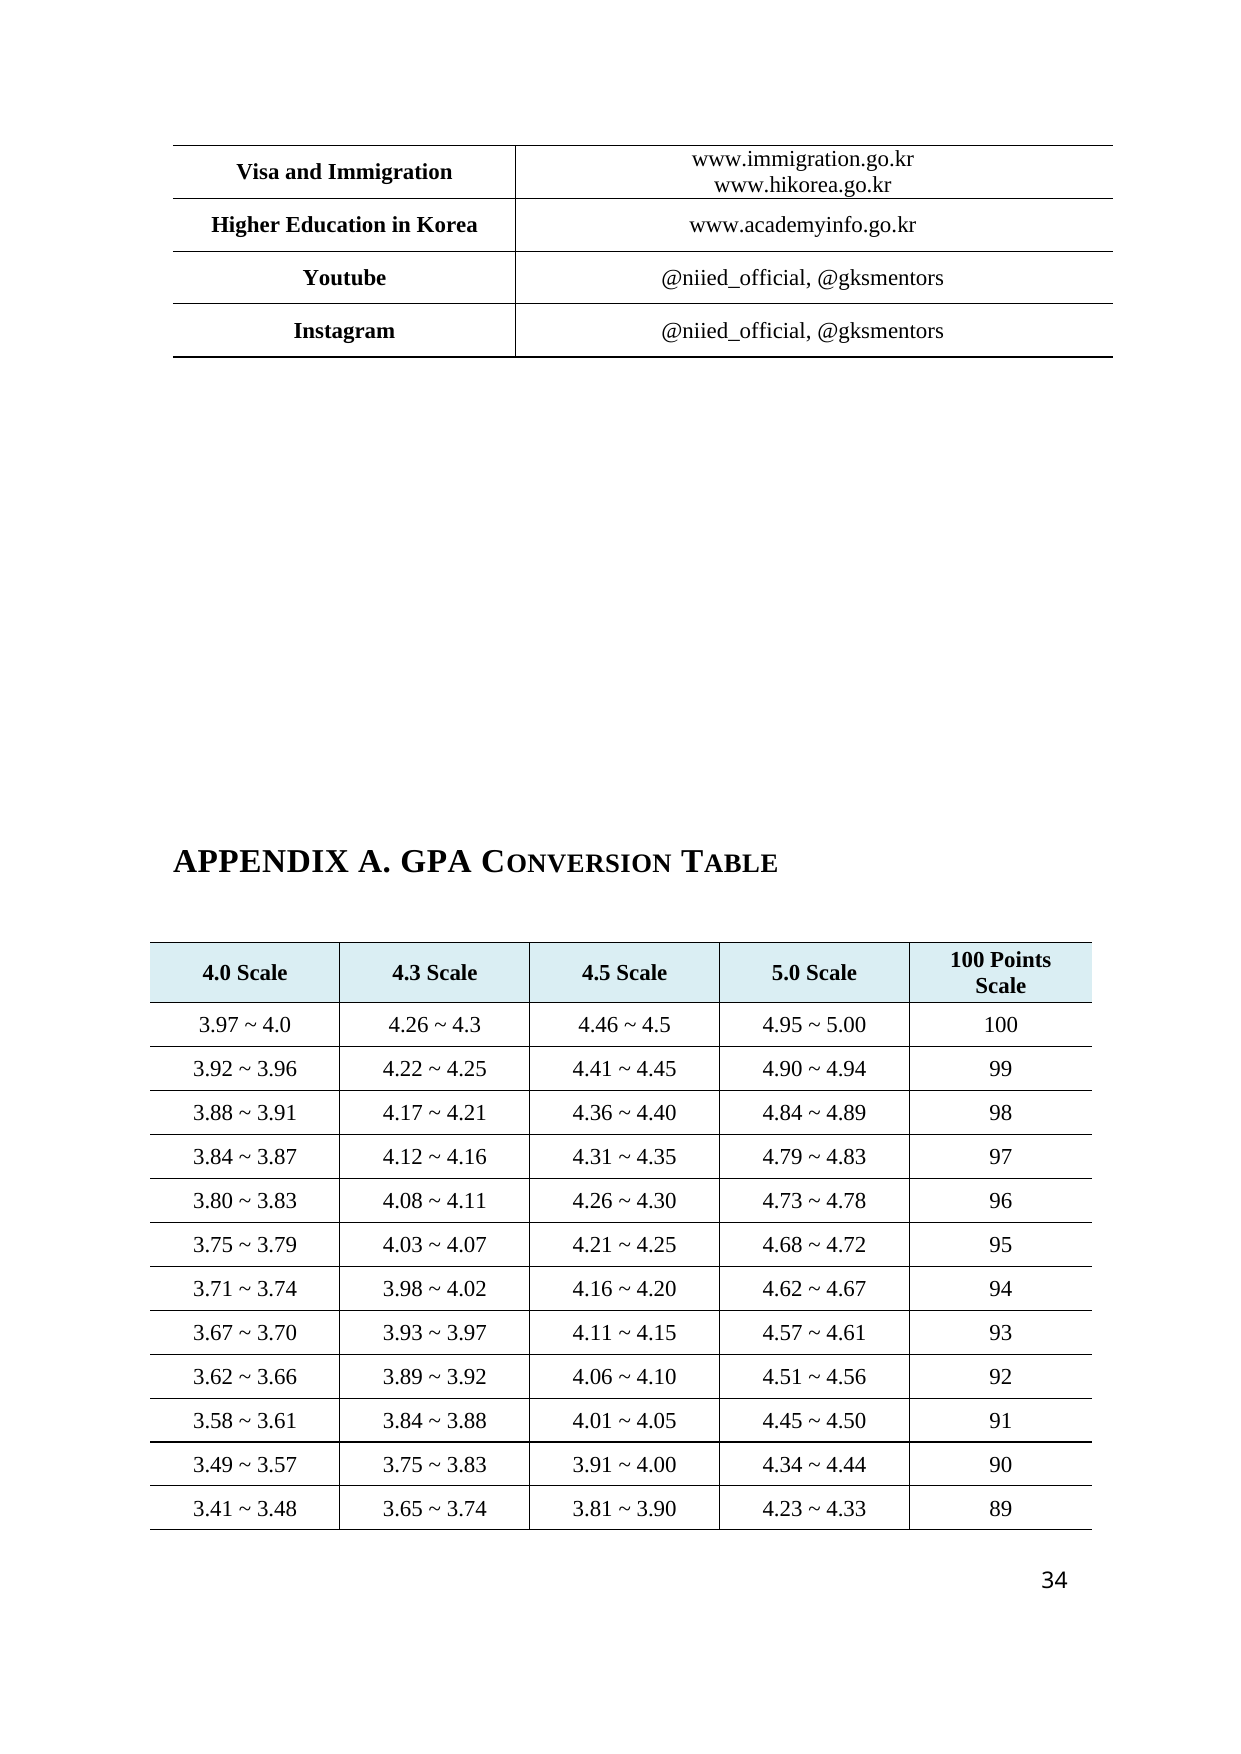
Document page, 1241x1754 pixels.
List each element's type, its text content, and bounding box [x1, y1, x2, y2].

table_cell 4.03 ~ 4.07 [340, 1223, 529, 1266]
table_cell 4.79 ~ 4.83 [720, 1135, 909, 1178]
table_cell 4.12 ~ 4.16 [340, 1135, 529, 1178]
table_cell 4.68 ~ 4.72 [720, 1223, 909, 1266]
table_cell 4.26 ~ 4.3 [340, 1003, 529, 1046]
table_cell 3.62 ~ 3.66 [150, 1355, 339, 1397]
table_cell www.academyinfo.go.kr [516, 199, 1113, 251]
table_cell 4.34 ~ 4.44 [720, 1443, 909, 1485]
table_cell 99 [910, 1047, 1092, 1090]
subtitle APPENDIX A. GPA Conversion Table [173, 841, 1067, 880]
table_cell 3.97 ~ 4.0 [150, 1003, 339, 1046]
table_cell 4.06 ~ 4.10 [530, 1355, 719, 1397]
table_cell 4.95 ~ 5.00 [720, 1003, 909, 1046]
table_cell 4.16 ~ 4.20 [530, 1267, 719, 1309]
table_cell 4.21 ~ 4.25 [530, 1223, 719, 1266]
table_cell 3.41 ~ 3.48 [150, 1486, 339, 1529]
table_cell www.immigration.go.kr www.hikorea.go.kr [516, 146, 1113, 198]
table_cell 100 [910, 1003, 1092, 1046]
table_cell 4.62 ~ 4.67 [720, 1267, 909, 1309]
table_cell Visa and Immigration [173, 146, 515, 198]
table_cell @niied_official, @gksmentors [516, 304, 1113, 356]
table_cell 3.58 ~ 3.61 [150, 1399, 339, 1441]
table_cell 97 [910, 1135, 1092, 1178]
table_cell 4.26 ~ 4.30 [530, 1179, 719, 1222]
table_cell 91 [910, 1399, 1092, 1441]
table_cell 95 [910, 1223, 1092, 1266]
table_cell 89 [910, 1486, 1092, 1529]
table_cell 3.88 ~ 3.91 [150, 1091, 339, 1134]
table_cell 98 [910, 1091, 1092, 1134]
table_cell 3.75 ~ 3.83 [340, 1443, 529, 1485]
table_cell 3.81 ~ 3.90 [530, 1486, 719, 1529]
table_cell 3.80 ~ 3.83 [150, 1179, 339, 1222]
table_cell 94 [910, 1267, 1092, 1309]
table_cell 4.41 ~ 4.45 [530, 1047, 719, 1090]
table_cell 4.84 ~ 4.89 [720, 1091, 909, 1134]
table_cell 92 [910, 1355, 1092, 1397]
table_cell 4.22 ~ 4.25 [340, 1047, 529, 1090]
table_cell 3.65 ~ 3.74 [340, 1486, 529, 1529]
table_cell 90 [910, 1443, 1092, 1485]
table_cell 4.23 ~ 4.33 [720, 1486, 909, 1529]
table_cell 3.49 ~ 3.57 [150, 1443, 339, 1485]
table_cell 4.01 ~ 4.05 [530, 1399, 719, 1441]
table_cell 4.73 ~ 4.78 [720, 1179, 909, 1222]
table_cell 3.84 ~ 3.88 [340, 1399, 529, 1441]
table_cell 3.91 ~ 4.00 [530, 1443, 719, 1485]
table_cell 4.46 ~ 4.5 [530, 1003, 719, 1046]
table_cell @niied_official, @gksmentors [516, 252, 1113, 303]
table_cell 3.75 ~ 3.79 [150, 1223, 339, 1266]
table_cell 3.71 ~ 3.74 [150, 1267, 339, 1309]
table_cell 4.08 ~ 4.11 [340, 1179, 529, 1222]
table_cell 4.57 ~ 4.61 [720, 1311, 909, 1353]
table_cell 3.92 ~ 3.96 [150, 1047, 339, 1090]
table_cell 3.98 ~ 4.02 [340, 1267, 529, 1309]
table_cell 3.67 ~ 3.70 [150, 1311, 339, 1353]
table_cell Higher Education in Korea [173, 199, 515, 251]
table_header 5.0 Scale [720, 943, 909, 1002]
table_cell 4.17 ~ 4.21 [340, 1091, 529, 1134]
table_cell 4.45 ~ 4.50 [720, 1399, 909, 1441]
table_cell 4.31 ~ 4.35 [530, 1135, 719, 1178]
table_cell 3.84 ~ 3.87 [150, 1135, 339, 1178]
table_header 4.0 Scale [150, 943, 339, 1002]
table_cell 3.89 ~ 3.92 [340, 1355, 529, 1397]
table_cell 4.11 ~ 4.15 [530, 1311, 719, 1353]
table_cell 3.93 ~ 3.97 [340, 1311, 529, 1353]
table_header 100 Points Scale [910, 943, 1092, 1002]
table_cell Instagram [173, 304, 515, 356]
table_header 4.3 Scale [340, 943, 529, 1002]
table_cell 96 [910, 1179, 1092, 1222]
table_cell 4.90 ~ 4.94 [720, 1047, 909, 1090]
table_cell 93 [910, 1311, 1092, 1353]
table_cell 4.36 ~ 4.40 [530, 1091, 719, 1134]
table_header 4.5 Scale [530, 943, 719, 1002]
table_cell Youtube [173, 252, 515, 303]
table_cell 4.51 ~ 4.56 [720, 1355, 909, 1397]
